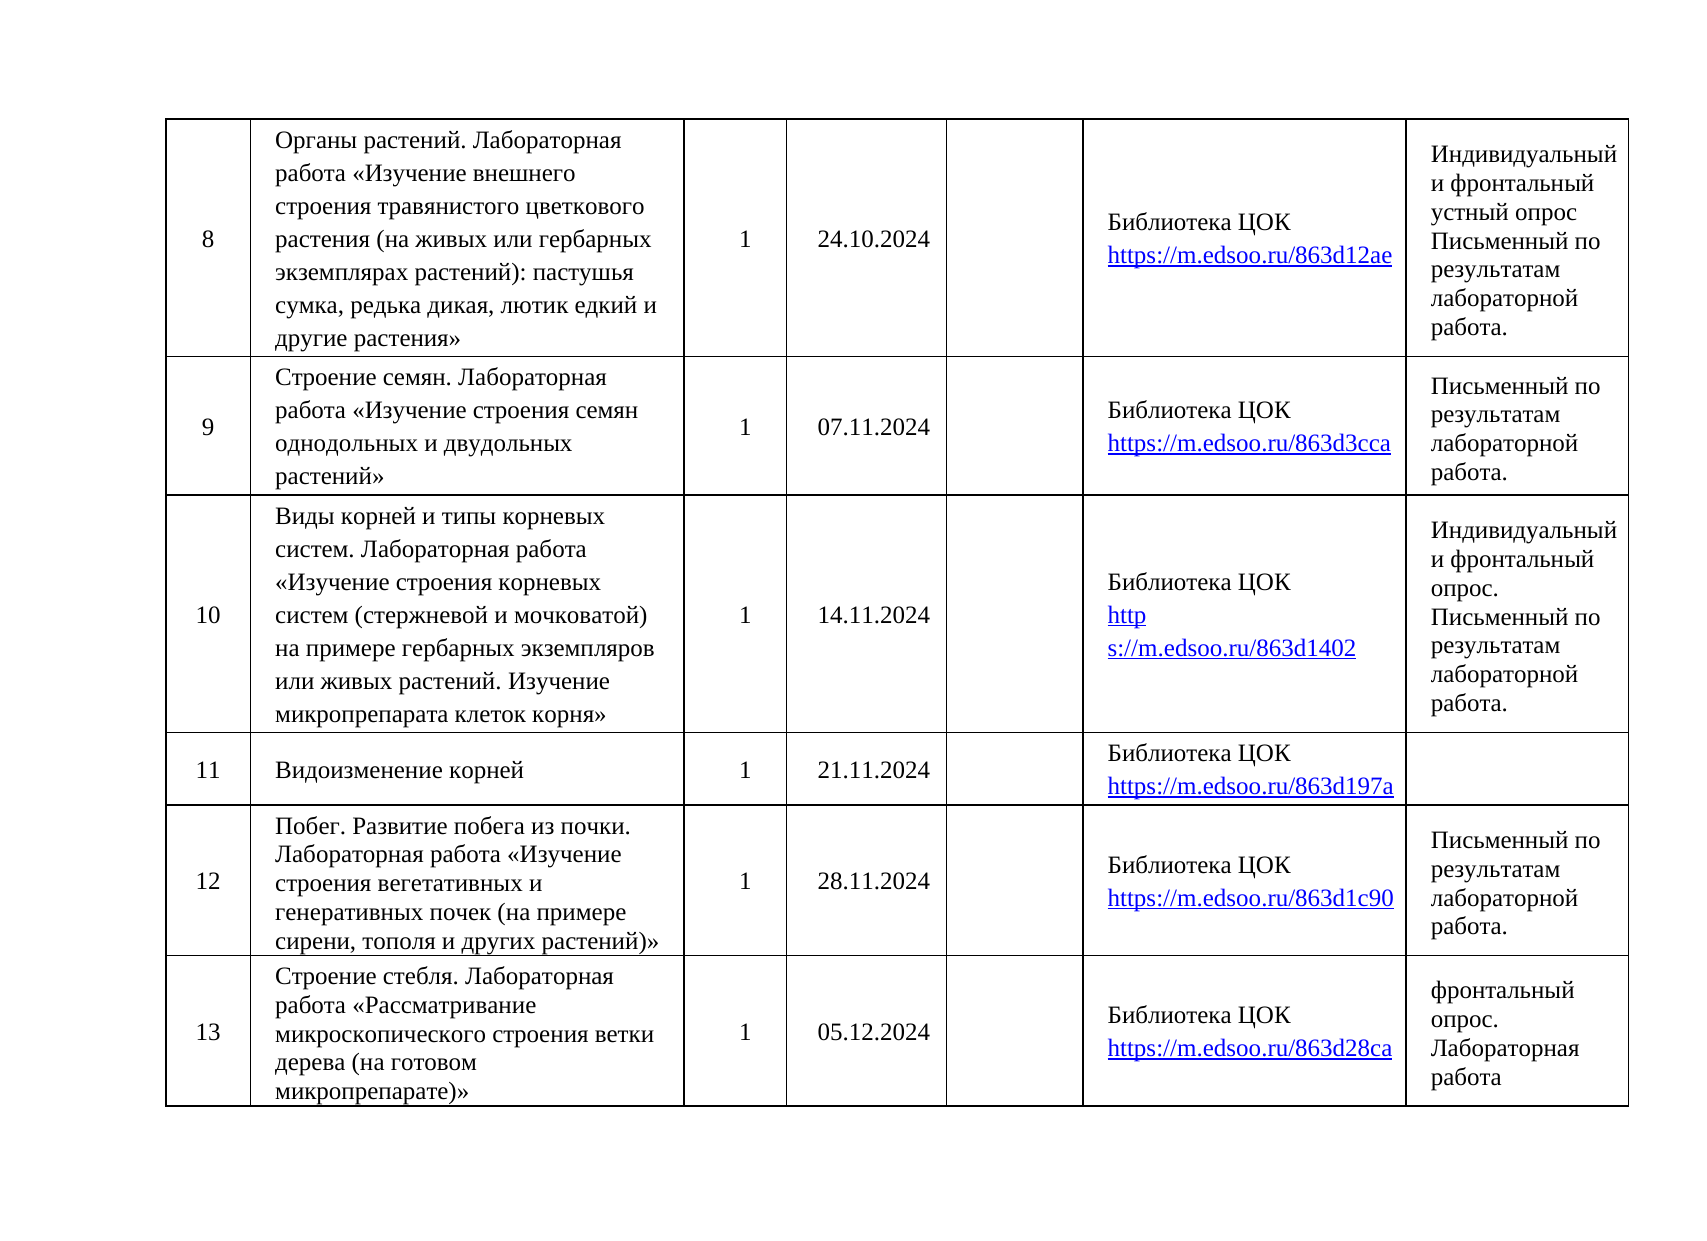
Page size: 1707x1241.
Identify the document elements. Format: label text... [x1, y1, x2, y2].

table_cell Библиотека ЦОК https://m.edsoo.ru/863d197a [1084, 733, 1405, 804]
table_cell Органы растений. Лабораторная работа «Изучение внешнего строения травянистого цветкового растения (на живых или гербарных экземплярах растений): пастушья сумка, редька дикая, лютик едкий и другие растения» [251, 120, 683, 356]
table_cell 13 [167, 956, 250, 1105]
table_cell 28.11.2024 [787, 806, 946, 954]
table_cell Библиотека ЦОК https://m.edsoo.ru/863d1c90 [1084, 806, 1405, 954]
table_cell 24.10.2024 [787, 120, 946, 356]
table_cell Побег. Развитие побега из почки. Лабораторная работа «Изучение строения вегетативных и генеративных почек (на примере сирени, тополя и других растений)» [251, 806, 683, 954]
table_cell 14.11.2024 [787, 496, 946, 732]
table_cell 1 [685, 496, 786, 732]
table_cell 05.12.2024 [787, 956, 946, 1105]
table_cell Индивидуальный и фронтальный устный опрос Письменный по результатам лабораторной работа. [1407, 120, 1628, 356]
table_cell Библиотека ЦОК https://m.edsoo.ru/863d28ca [1084, 956, 1405, 1105]
table_cell 21.11.2024 [787, 733, 946, 804]
table_cell [947, 357, 1082, 494]
table_cell 10 [167, 496, 250, 732]
table_cell [947, 956, 1082, 1105]
table_cell 1 [685, 357, 786, 494]
table_cell Индивидуальный и фронтальный опрос. Письменный по результатам лабораторной работа. [1407, 496, 1628, 732]
table_cell Библиотека ЦОК https://m.edsoo.ru/863d3cca [1084, 357, 1405, 494]
table_cell Строение семян. Лабораторная работа «Изучение строения семян однодольных и двудольных растений» [251, 357, 683, 494]
table_cell 1 [685, 733, 786, 804]
table_cell Письменный по результатам лабораторной работа. [1407, 357, 1628, 494]
table_cell Виды корней и типы корневых систем. Лабораторная работа «Изучение строения корневых систем (стержневой и мочковатой) на примере гербарных экземпляров или живых растений. Изучение микропрепарата клеток корня» [251, 496, 683, 732]
table_cell 9 [167, 357, 250, 494]
table_cell [947, 733, 1082, 804]
table_cell Письменный по результатам лабораторной работа. [1407, 806, 1628, 954]
table_cell 1 [685, 120, 786, 356]
table_cell 1 [685, 806, 786, 954]
table_cell [947, 120, 1082, 356]
table_cell 8 [167, 120, 250, 356]
table_cell [1407, 733, 1628, 804]
table_cell 11 [167, 733, 250, 804]
table_cell [947, 806, 1082, 954]
table_cell Строение стебля. Лабораторная работа «Рассматривание микроскопического строения ветки дерева (на готовом микропрепарате)» [251, 956, 683, 1105]
table_cell 12 [167, 806, 250, 954]
table_cell фронтальный опрос. Лабораторная работа [1407, 956, 1628, 1105]
table_cell 1 [685, 956, 786, 1105]
table_cell Библиотека ЦОК https://m.edsoo.ru/863d1402 [1084, 496, 1405, 732]
table_cell [947, 496, 1082, 732]
table_cell Библиотека ЦОК https://m.edsoo.ru/863d12ae [1084, 120, 1405, 356]
table_cell 07.11.2024 [787, 357, 946, 494]
table_cell Видоизменение корней [251, 733, 683, 804]
